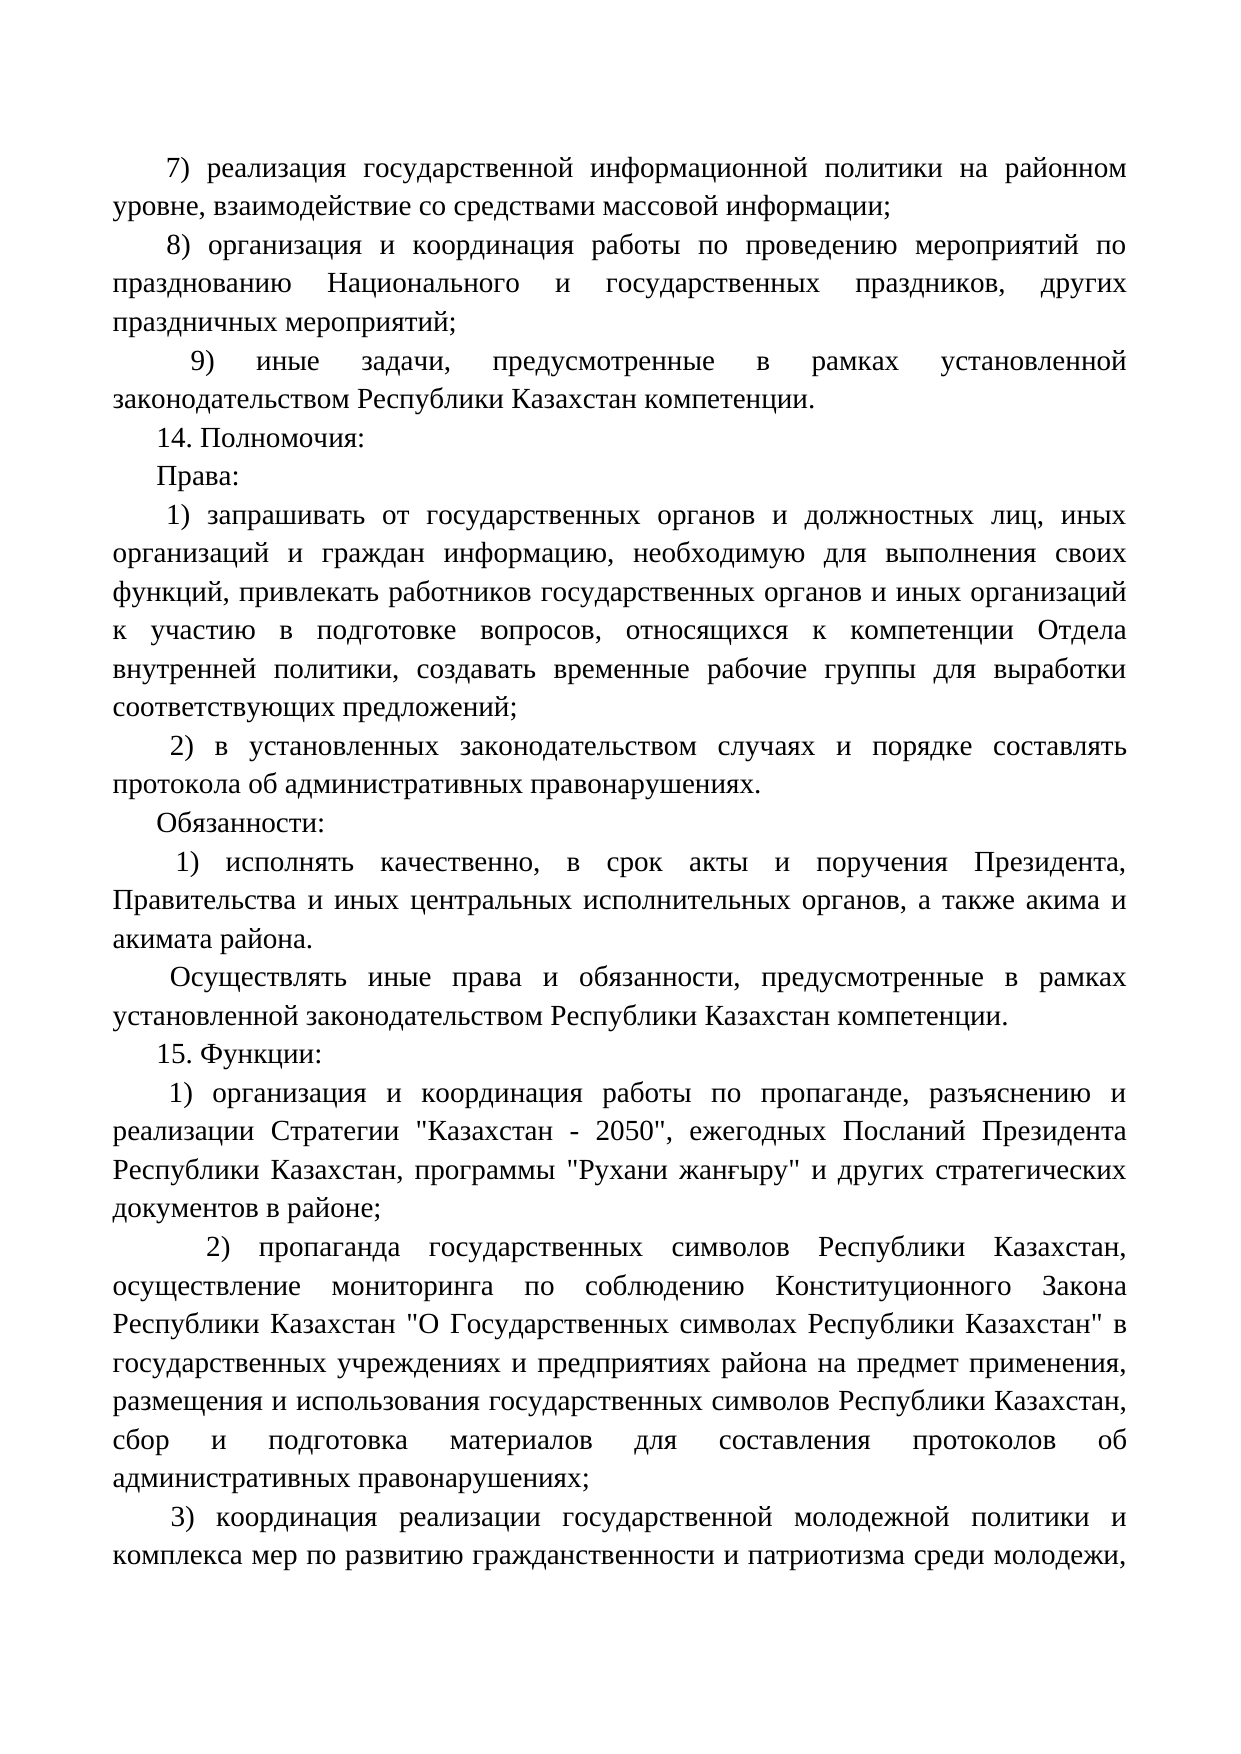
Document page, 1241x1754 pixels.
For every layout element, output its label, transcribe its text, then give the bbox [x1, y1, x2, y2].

text 7) реализация государственной информационной политики на районном уровне, взаимодействие со средствами массовой информации; [112, 150, 1128, 222]
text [112, 1499, 1128, 1571]
text 9) иные задачи, предусмотренные в рамках установленной законодательством Республики Казахстан компетенции. [112, 343, 1128, 415]
text 1) исполнять качественно, в срок акты и поручения Президента, Правительства и иных центральных исполнительных органов, а также акима и акимата района. [112, 844, 1128, 954]
text 15. Функции: [112, 1036, 1128, 1070]
text 14. Полномочия: [112, 420, 1128, 453]
text 2) пропаганда государственных символов Республики Казахстан, осуществление мониторинга по соблюдению Конституционного Закона Республики Казахстан "О Государственных символах Республики Казахстан" в государственных учреждениях и предприятиях района на предмет применения, размещения и использования государственных символов Республики Казахстан, сбор и подготовка материалов для составления протоколов об административных правонарушениях; [112, 1229, 1128, 1494]
text Права: [112, 458, 1128, 492]
text Осуществлять иные права и обязанности, предусмотренные в рамках установленной законодательством Республики Казахстан компетенции. [112, 959, 1128, 1031]
text 1) организация и координация работы по пропаганде, разъяснению и реализации Стратегии "Казахстан - 2050", ежегодных Посланий Президента Республики Казахстан, программы "Рухани жанғыру" и других стратегических документов в районе; [112, 1075, 1128, 1224]
text 1) запрашивать от государственных органов и должностных лиц, иных организаций и граждан информацию, необходимую для выполнения своих функций, привлекать работников государственных органов и иных организаций к участию в подготовке вопросов, относящихся к компетенции Отдела внутренней политики, создавать временные рабочие группы для выработки соответствующих предложений; [112, 497, 1128, 723]
text 8) организация и координация работы по проведению мероприятий по празднованию Национального и государственных праздников, других праздничных мероприятий; [112, 227, 1128, 338]
text 2) в установленных законодательством случаях и порядке составлять протокола об административных правонарушениях. [112, 728, 1128, 800]
text Обязанности: [112, 805, 1128, 839]
